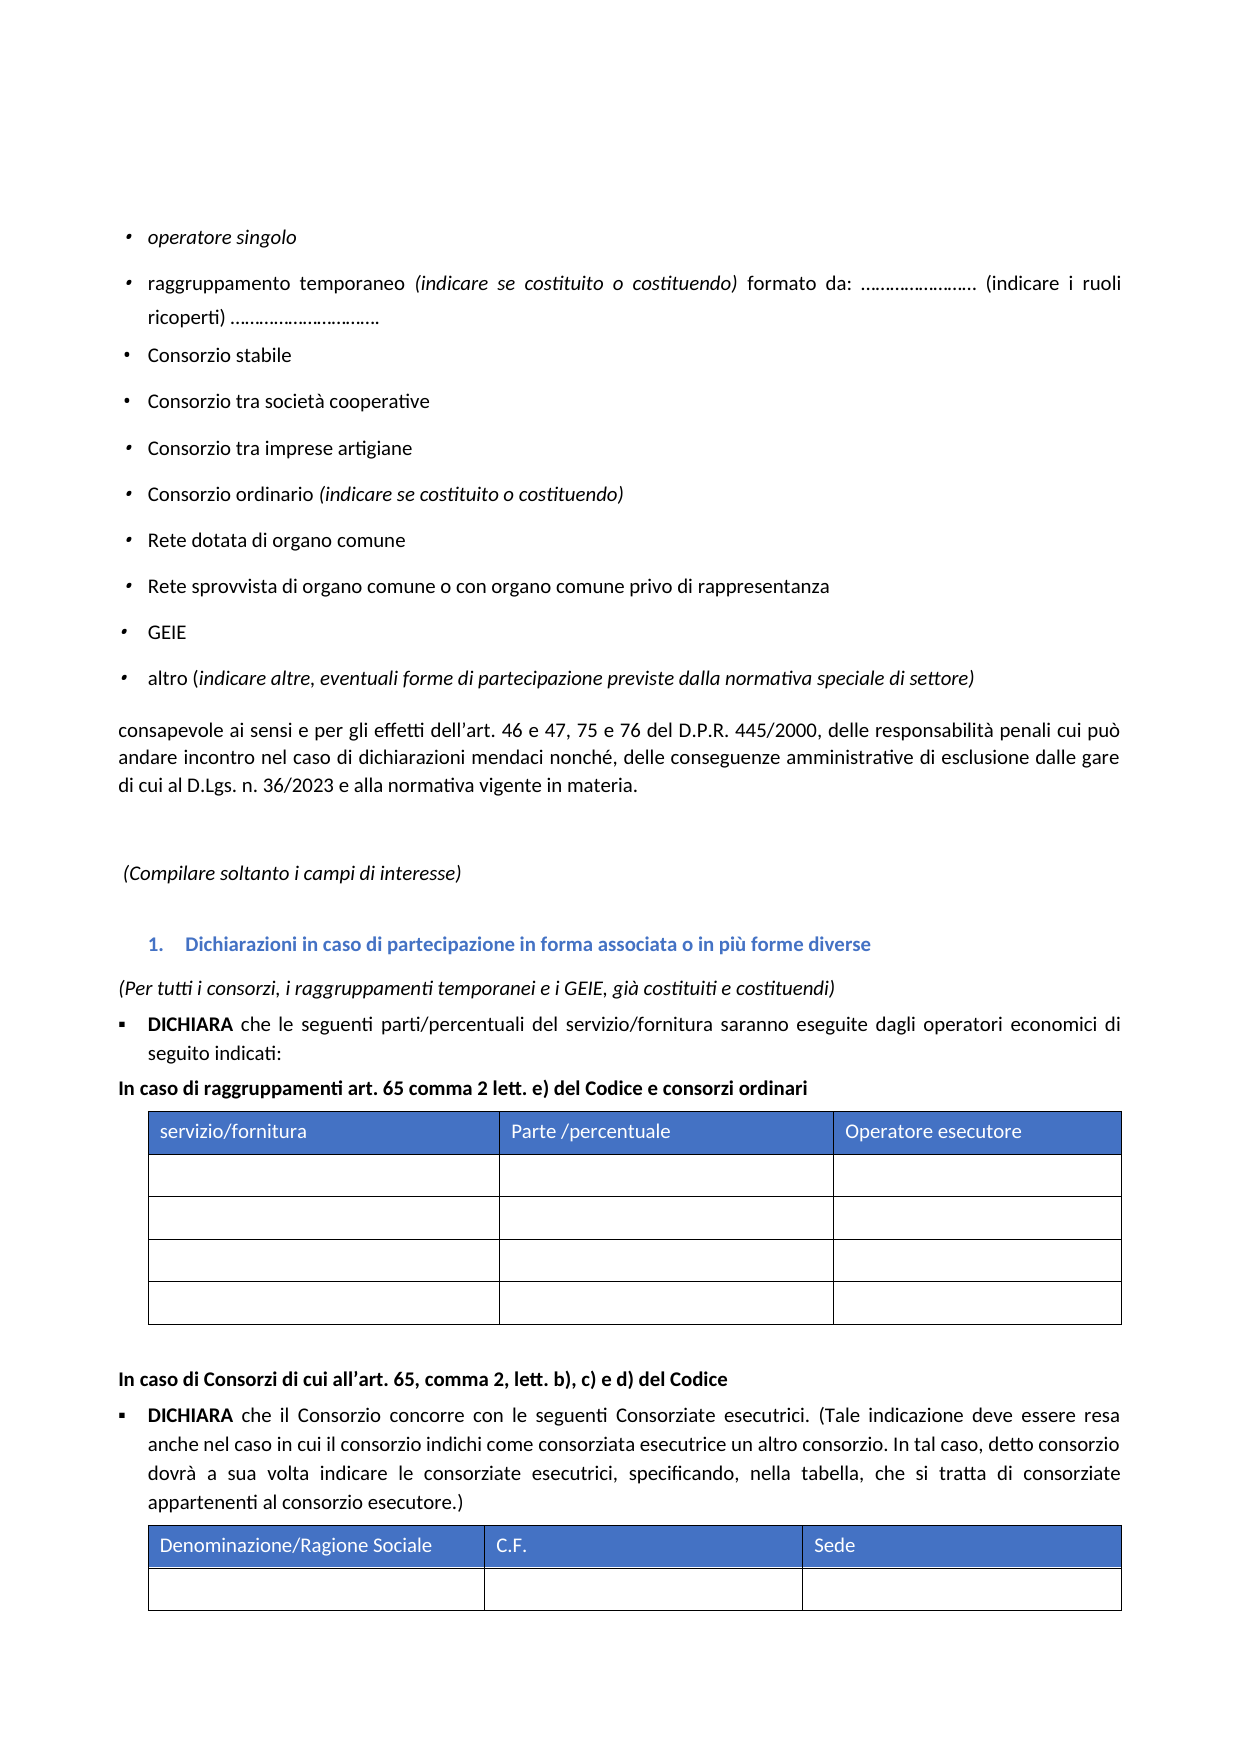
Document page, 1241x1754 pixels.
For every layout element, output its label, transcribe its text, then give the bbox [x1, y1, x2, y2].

table_cell [834, 1155, 1121, 1196]
table_cell [803, 1569, 1121, 1610]
list Consorzio tra società cooperative [123, 378, 1122, 421]
text consapevole ai sensi e per gli effetti dell’art. 46 e 47, 75 e 76 del D.P.R. 445/2000, delle responsabilità penali cui può andare incontro nel caso di dichiarazioni mendaci nonché, delle conseguenze amministrative di esclusione dalle gare di cui al D.Lgs. n. 36/2023 e alla normativa vigente in materia. [118, 717, 1122, 797]
table_header servizio/fornitura [149, 1112, 499, 1154]
table_cell [149, 1155, 499, 1196]
table_header C.F. [485, 1526, 802, 1567]
table_cell [834, 1240, 1121, 1281]
table_cell [834, 1197, 1121, 1239]
table_cell [485, 1569, 802, 1610]
text ▪ DICHIARA che le seguenti parti/percentuali del servizio/fornitura saranno eseguite dagli operatori economici di seguito indicati: [118, 1011, 1122, 1065]
table_cell [500, 1197, 833, 1239]
list Rete sprovvista di organo comune o con organo comune privo di rappresentanza [123, 562, 1122, 605]
table_header Denominazione/Ragione Sociale [149, 1526, 484, 1567]
text In caso di raggruppamenti art. 65 comma 2 lett. e) del Codice e consorzi ordinari [118, 1075, 1122, 1101]
table_cell [149, 1240, 499, 1281]
list Consorzio ordinario (indicare se costituito o costituendo) [123, 470, 1122, 513]
list altro (indicare altre, eventuali forme di partecipazione previste dalla normativa speciale di settore) [118, 654, 1122, 697]
list operatore singolo [123, 214, 1122, 257]
table_cell [149, 1197, 499, 1239]
table_cell [500, 1240, 833, 1281]
text (Per tutti i consorzi, i raggruppamenti temporanei e i GEIE, già costituiti e costituendi) [118, 975, 1122, 1001]
table_cell [149, 1569, 484, 1610]
text In caso di Consorzi di cui all’art. 65, comma 2, lett. b), c) e d) del Codice [118, 1366, 1122, 1392]
list Consorzio tra imprese artigiane [123, 424, 1122, 467]
text ▪ DICHIARA che il Consorzio concorre con le seguenti Consorziate esecutrici. (Tale indicazione deve essere resa anche nel caso in cui il consorzio indichi come consorziata esecutrice un altro consorzio. In tal caso, detto consorzio dovrà a sua volta indicare le consorziate esecutrici, specificando, nella tabella, che si tratta di consorziate appartenenti al consorzio esecutore.) [118, 1402, 1122, 1515]
list Consorzio stabile [123, 332, 1122, 375]
list raggruppamento temporaneo (indicare se costituito o costituendo) formato da: …………………… (indicare i ruoli ricoperti) …………………………. [123, 260, 1122, 330]
table_header Parte /percentuale [500, 1112, 833, 1154]
table_cell [500, 1282, 833, 1324]
table_header Operatore esecutore [834, 1112, 1121, 1154]
table_cell [149, 1282, 499, 1324]
table_header Sede [803, 1526, 1121, 1567]
list Rete dotata di organo comune [123, 516, 1122, 559]
text (Compilare soltanto i campi di interesse) [118, 860, 1122, 885]
table_cell [500, 1155, 833, 1196]
list GEIE [118, 608, 1122, 651]
table_cell [834, 1282, 1121, 1324]
list Dichiarazioni in caso di partecipazione in forma associata o in più forme diverse [148, 931, 1122, 957]
